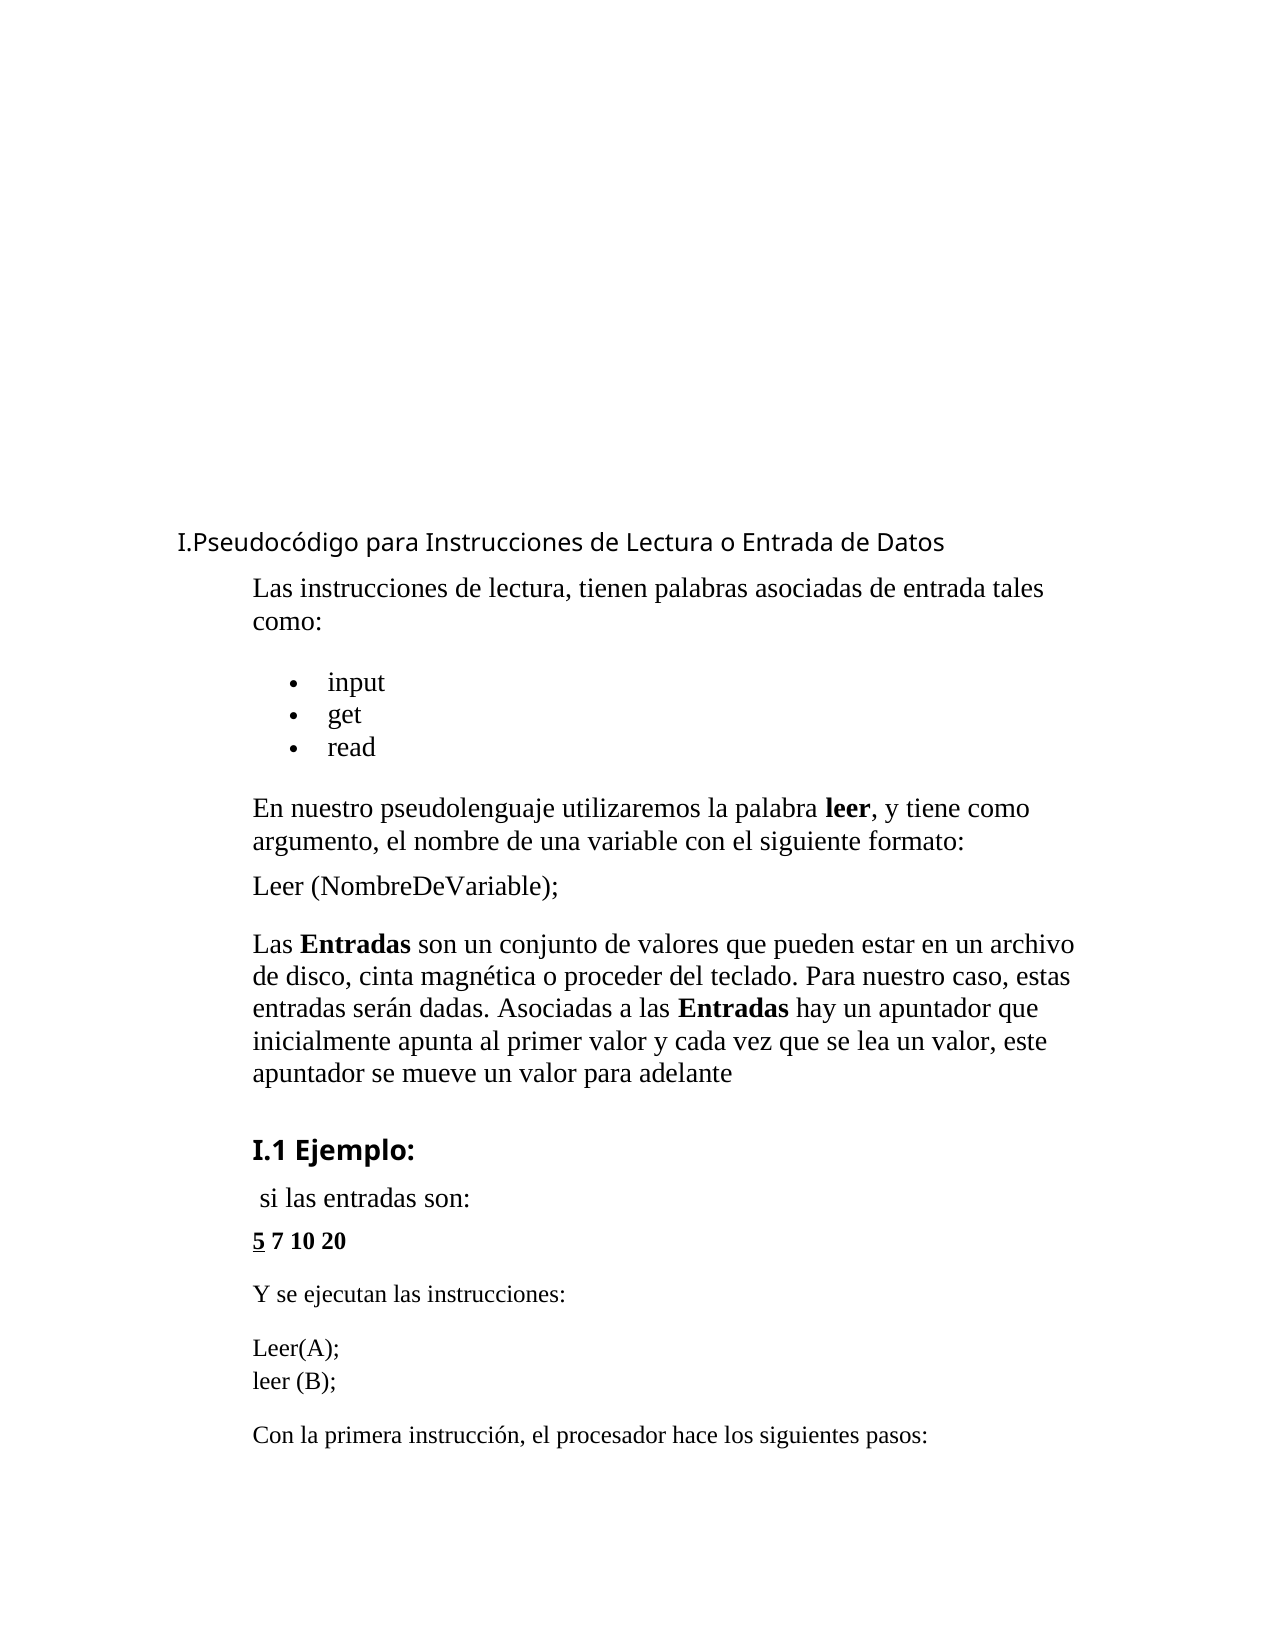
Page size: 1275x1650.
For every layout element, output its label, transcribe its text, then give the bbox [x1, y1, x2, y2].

text En nuestro pseudolenguaje utilizaremos la palabra leer, y tiene como argumento, el nombre de una variable con el siguiente formato: [252, 791, 1098, 856]
text I.1 Ejemplo: [252, 1130, 1098, 1168]
text Las Entradas son un conjunto de valores que pueden estar en un archivo de disco, cinta magnética o proceder del teclado. Para nuestro caso, estas entradas serán dadas. Asociadas a las Entradas hay un apuntador que inicialmente apunta al primer valor y cada vez que se lea un valor, este apuntador se mueve un valor para adelante [252, 927, 1098, 1117]
text Leer(A); leer (B); [252, 1333, 1098, 1395]
text Y se ejecutan las instrucciones: [252, 1279, 1098, 1308]
text si las entradas son: [252, 1181, 1098, 1213]
text Las instrucciones de lectura, tienen palabras asociadas de entrada tales como: [252, 571, 1098, 636]
list get [290, 697, 1098, 730]
text Con la primera instrucción, el procesador hace los siguientes pasos: [252, 1420, 1098, 1449]
text 5 7 10 20 [252, 1226, 1098, 1254]
list input [290, 665, 1098, 697]
list read [290, 730, 1098, 762]
text Leer (NombreDeVariable); [252, 869, 1098, 901]
subtitle I.Pseudocódigo para Instrucciones de Lectura o Entrada de Datos [177, 524, 1098, 559]
